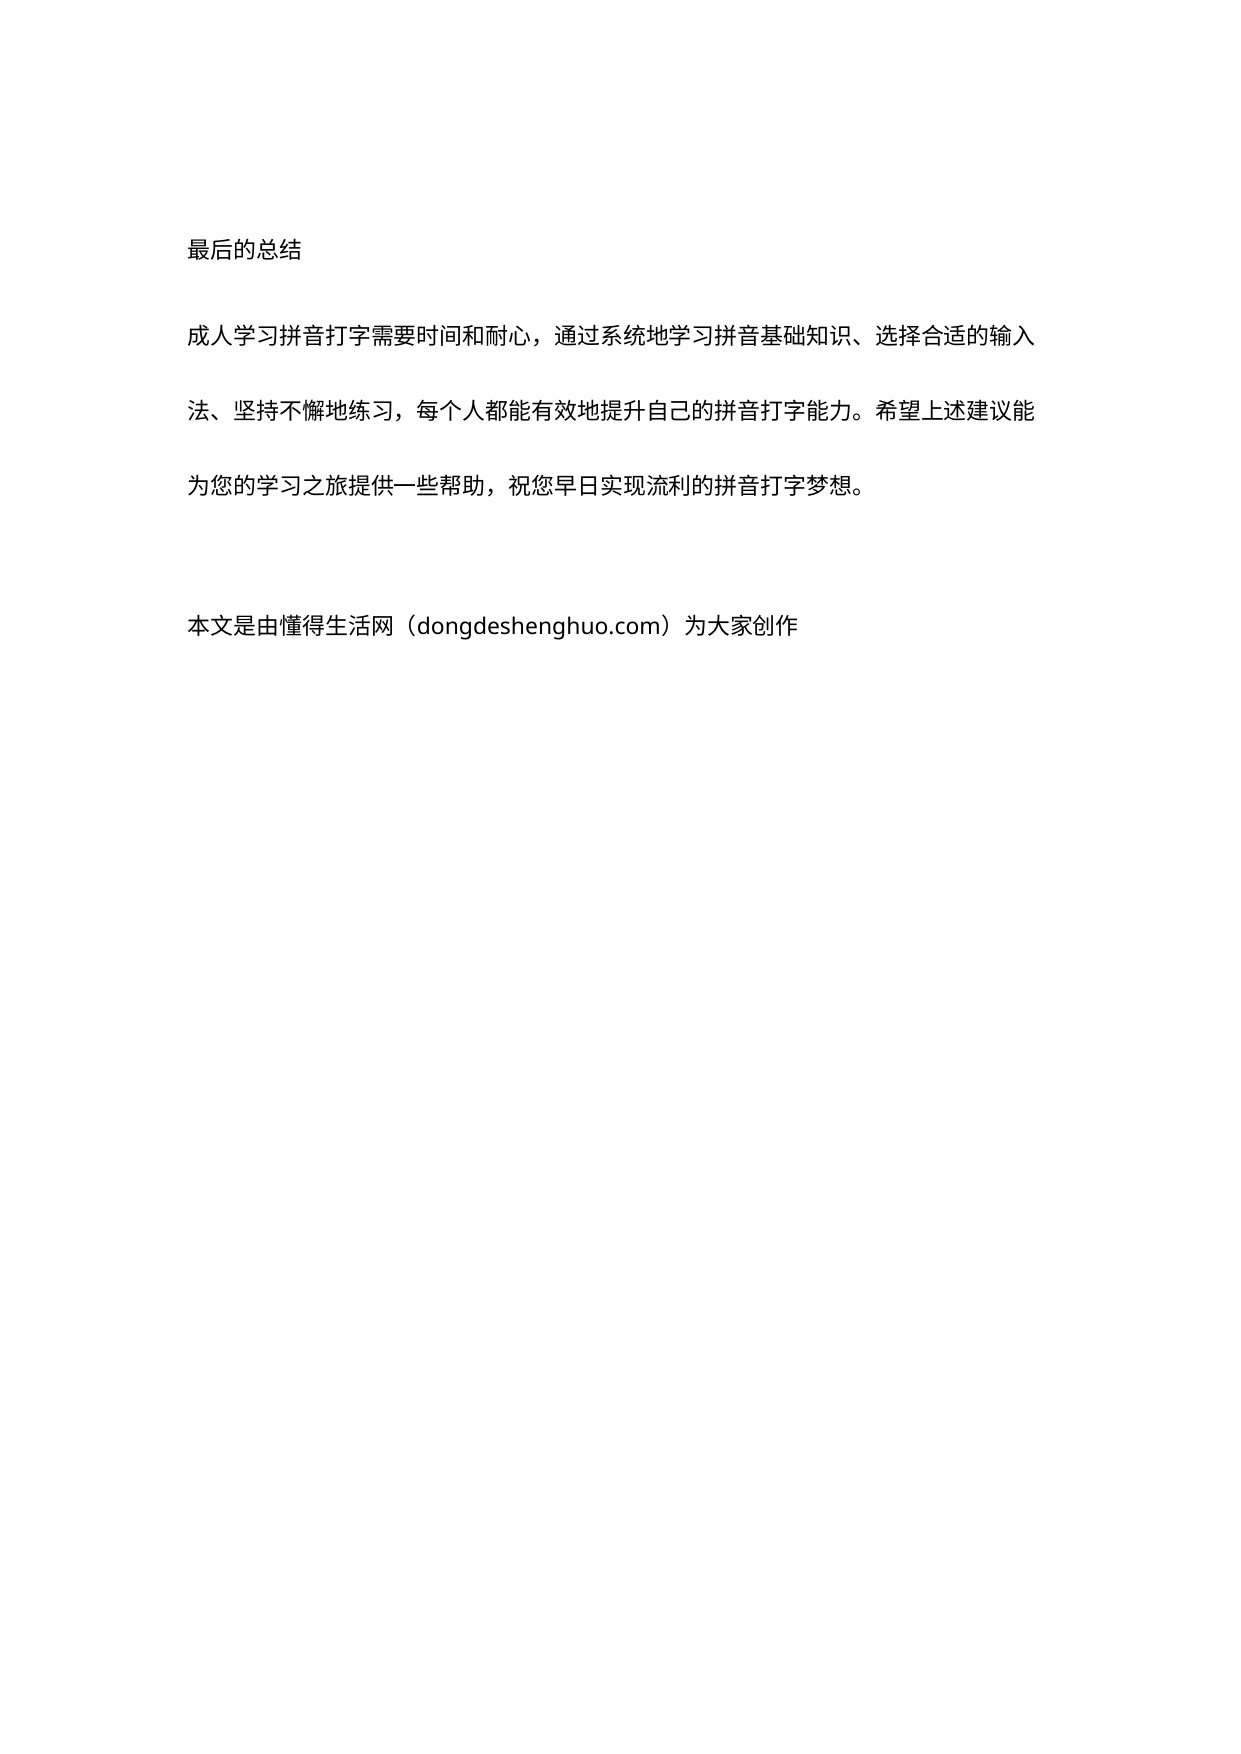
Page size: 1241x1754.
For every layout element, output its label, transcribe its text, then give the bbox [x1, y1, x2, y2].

text 本文是由懂得生活网（dongdeshenghuo.com）为大家创作 [187, 592, 1053, 657]
text 成人学习拼音打字需要时间和耐心，通过系统地学习拼音基础知识、选择合适的输入法、坚持不懈地练习，每个人都能有效地提升自己的拼音打字能力。希望上述建议能为您的学习之旅提供一些帮助，祝您早日实现流利的拼音打字梦想。 [187, 302, 1053, 517]
text 最后的总结 [187, 216, 1053, 281]
